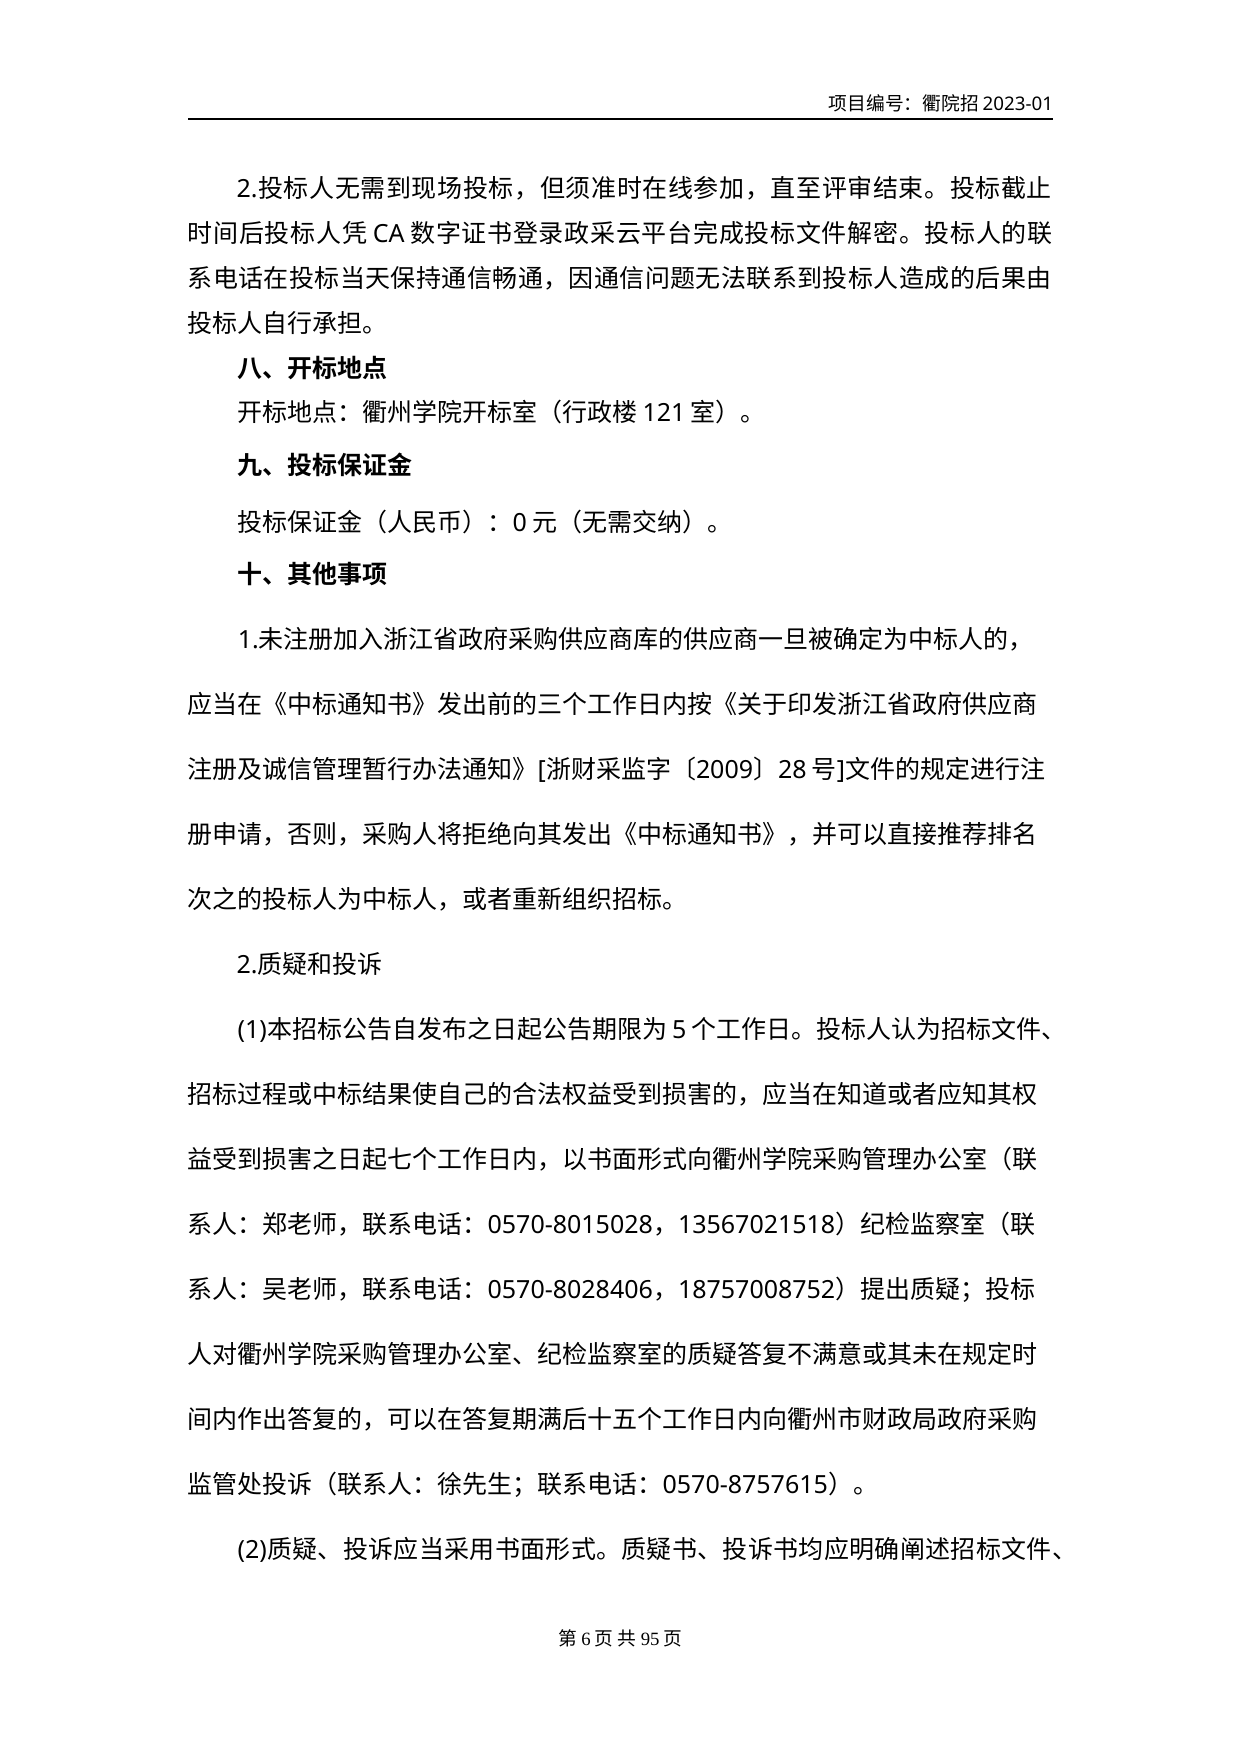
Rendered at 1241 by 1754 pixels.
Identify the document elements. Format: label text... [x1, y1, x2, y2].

text 十、其他事项 [187, 541, 1053, 606]
text 开标地点：衢州学院开标室（行政楼121室）。 [187, 386, 1053, 431]
text 投标保证金（人民币）：0元（无需交纳）。 [187, 496, 1053, 541]
text 2.投标人无需到现场投标，但须准时在线参加，直至评审结束。投标截止时间后投标人凭CA数字证书登录政采云平台完成投标文件解密。投标人的联系电话在投标当天保持通信畅通，因通信问题无法联系到投标人造成的后果由投标人自行承担。 [187, 162, 1053, 341]
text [187, 1516, 1053, 1581]
text (1)本招标公告自发布之日起公告期限为5个工作日。投标人认为招标文件、招标过程或中标结果使自己的合法权益受到损害的，应当在知道或者应知其权益受到损害之日起七个工作日内，以书面形式向衢州学院采购管理办公室（联系人：郑老师，联系电话：0570-8015028，13567021518）纪检监察室（联系人：吴老师，联系电话：0570-8028406，18757008752）提出质疑；投标人对衢州学院采购管理办公室、纪检监察室的质疑答复不满意或其未在规定时间内作出答复的，可以在答复期满后十五个工作日内向衢州市财政局政府采购监管处投诉（联系人：徐先生；联系电话：0570-8757615）。 [187, 996, 1053, 1516]
text 九、投标保证金 [187, 431, 1053, 496]
text 1.未注册加入浙江省政府采购供应商库的供应商一旦被确定为中标人的，应当在《中标通知书》发出前的三个工作日内按《关于印发浙江省政府供应商注册及诚信管理暂行办法通知》[浙财采监字〔2009〕28号]文件的规定进行注册申请，否则，采购人将拒绝向其发出《中标通知书》，并可以直接推荐排名次之的投标人为中标人，或者重新组织招标。 [187, 606, 1053, 931]
text 2.质疑和投诉 [187, 931, 1053, 996]
text 八、开标地点 [187, 341, 1053, 386]
